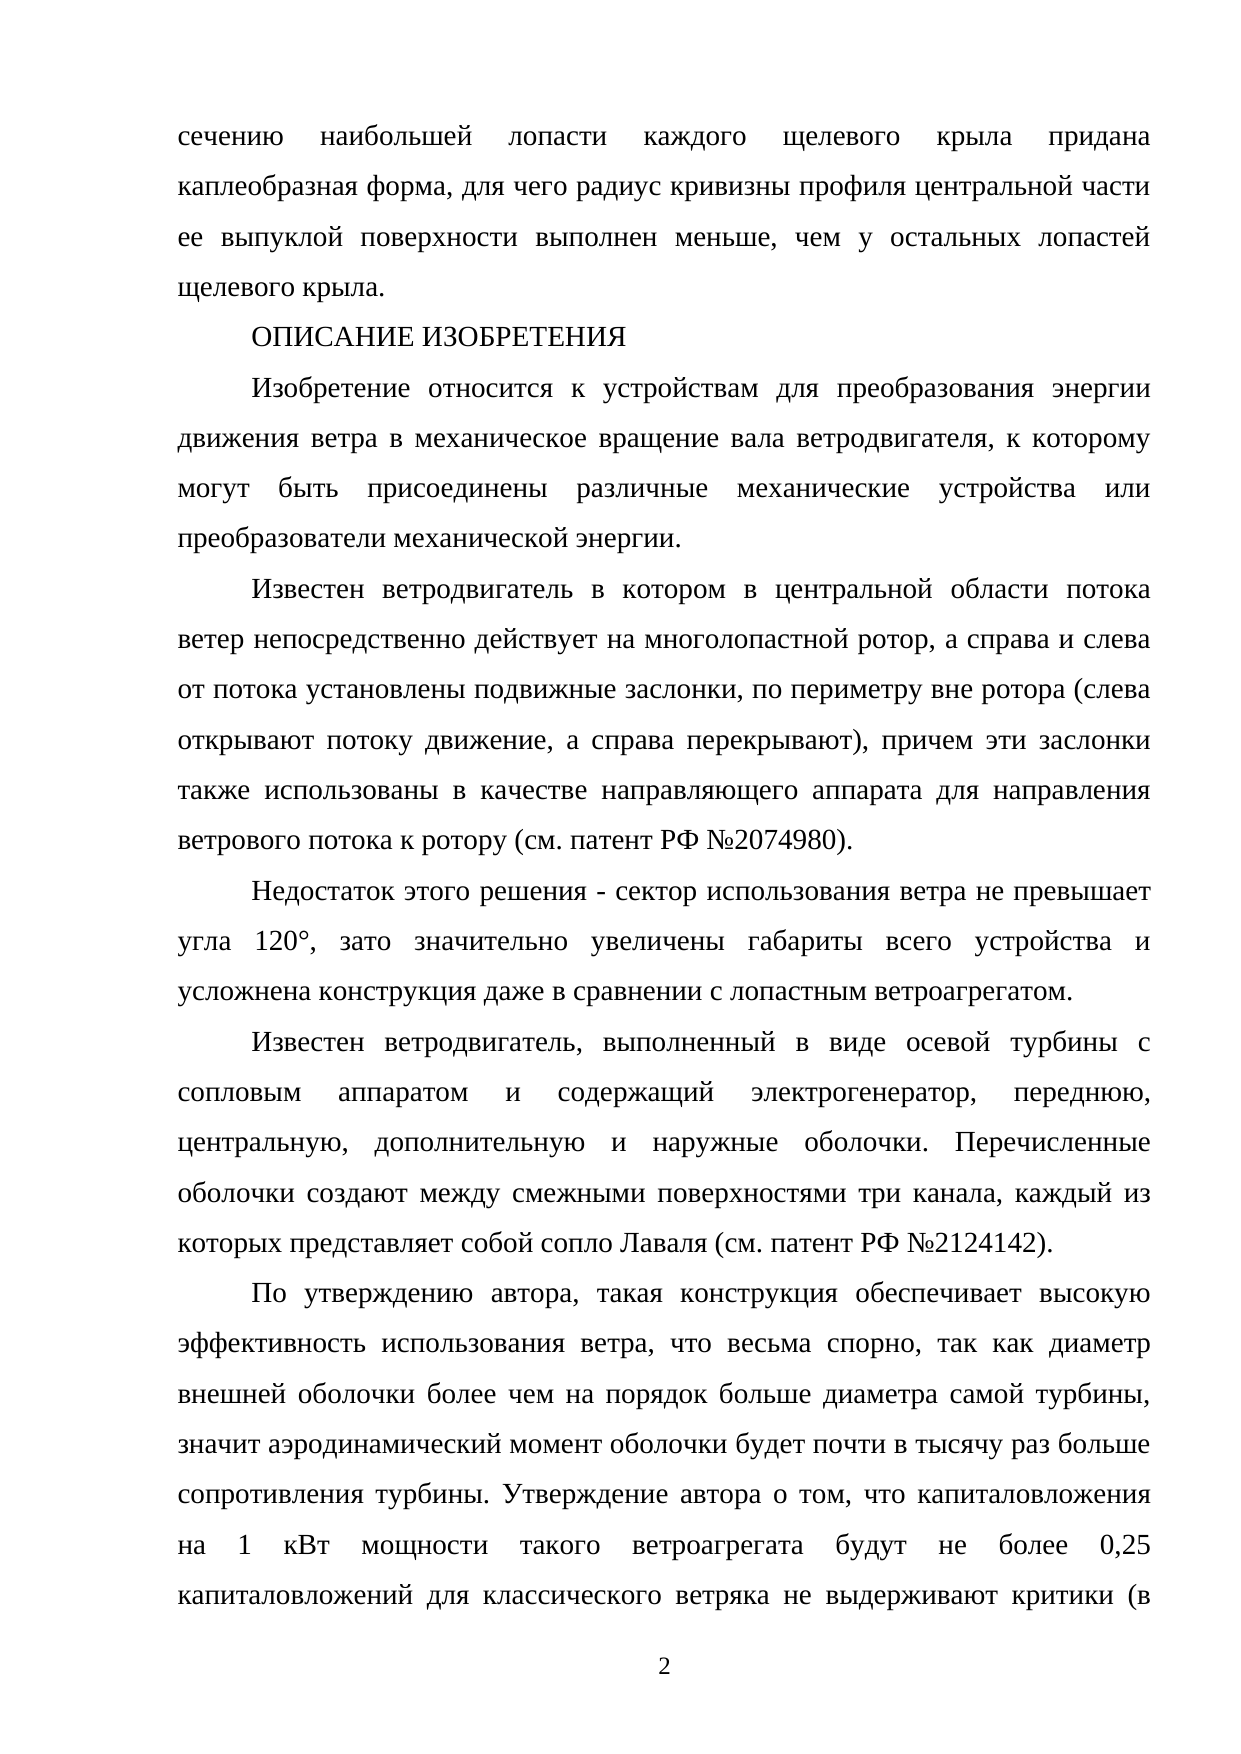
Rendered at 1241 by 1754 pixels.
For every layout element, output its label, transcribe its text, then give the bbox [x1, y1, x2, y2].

text Известен ветродвигатель, выполненный в виде осевой турбины с сопловым аппаратом и содержащий электрогенератор, переднюю, центральную, дополнительную и наружные оболочки. Перечисленные оболочки создают между смежными поверхностями три канала, каждый из которых представляет собой сопло Лаваля (см. патент РФ №2124142). [177, 1024, 1152, 1258]
text Недостаток этого решения - сектор использования ветра не превышает угла 120°, зато значительно увеличены габариты всего устройства и усложнена конструкция даже в сравнении с лопастным ветроагрегатом. [177, 873, 1152, 1007]
text Изобретение относится к устройствам для преобразования энергии движения ветра в механическое вращение вала ветродвигателя, к которому могут быть присоединены различные механические устройства или преобразователи механической энергии. [177, 370, 1152, 554]
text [177, 118, 1152, 303]
text Известен ветродвигатель в котором в центральной области потока ветер непосредственно действует на многолопастной ротор, а справа и слева от потока установлены подвижные заслонки, по периметру вне ротора (слева открывают потоку движение, а справа перекрывают), причем эти заслонки также использованы в качестве направляющего аппарата для направления ветрового потока к ротору (см. патент РФ №2074980). [177, 571, 1152, 856]
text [177, 1275, 1152, 1611]
text ОПИСАНИЕ ИЗОБРЕТЕНИЯ [177, 319, 1152, 353]
